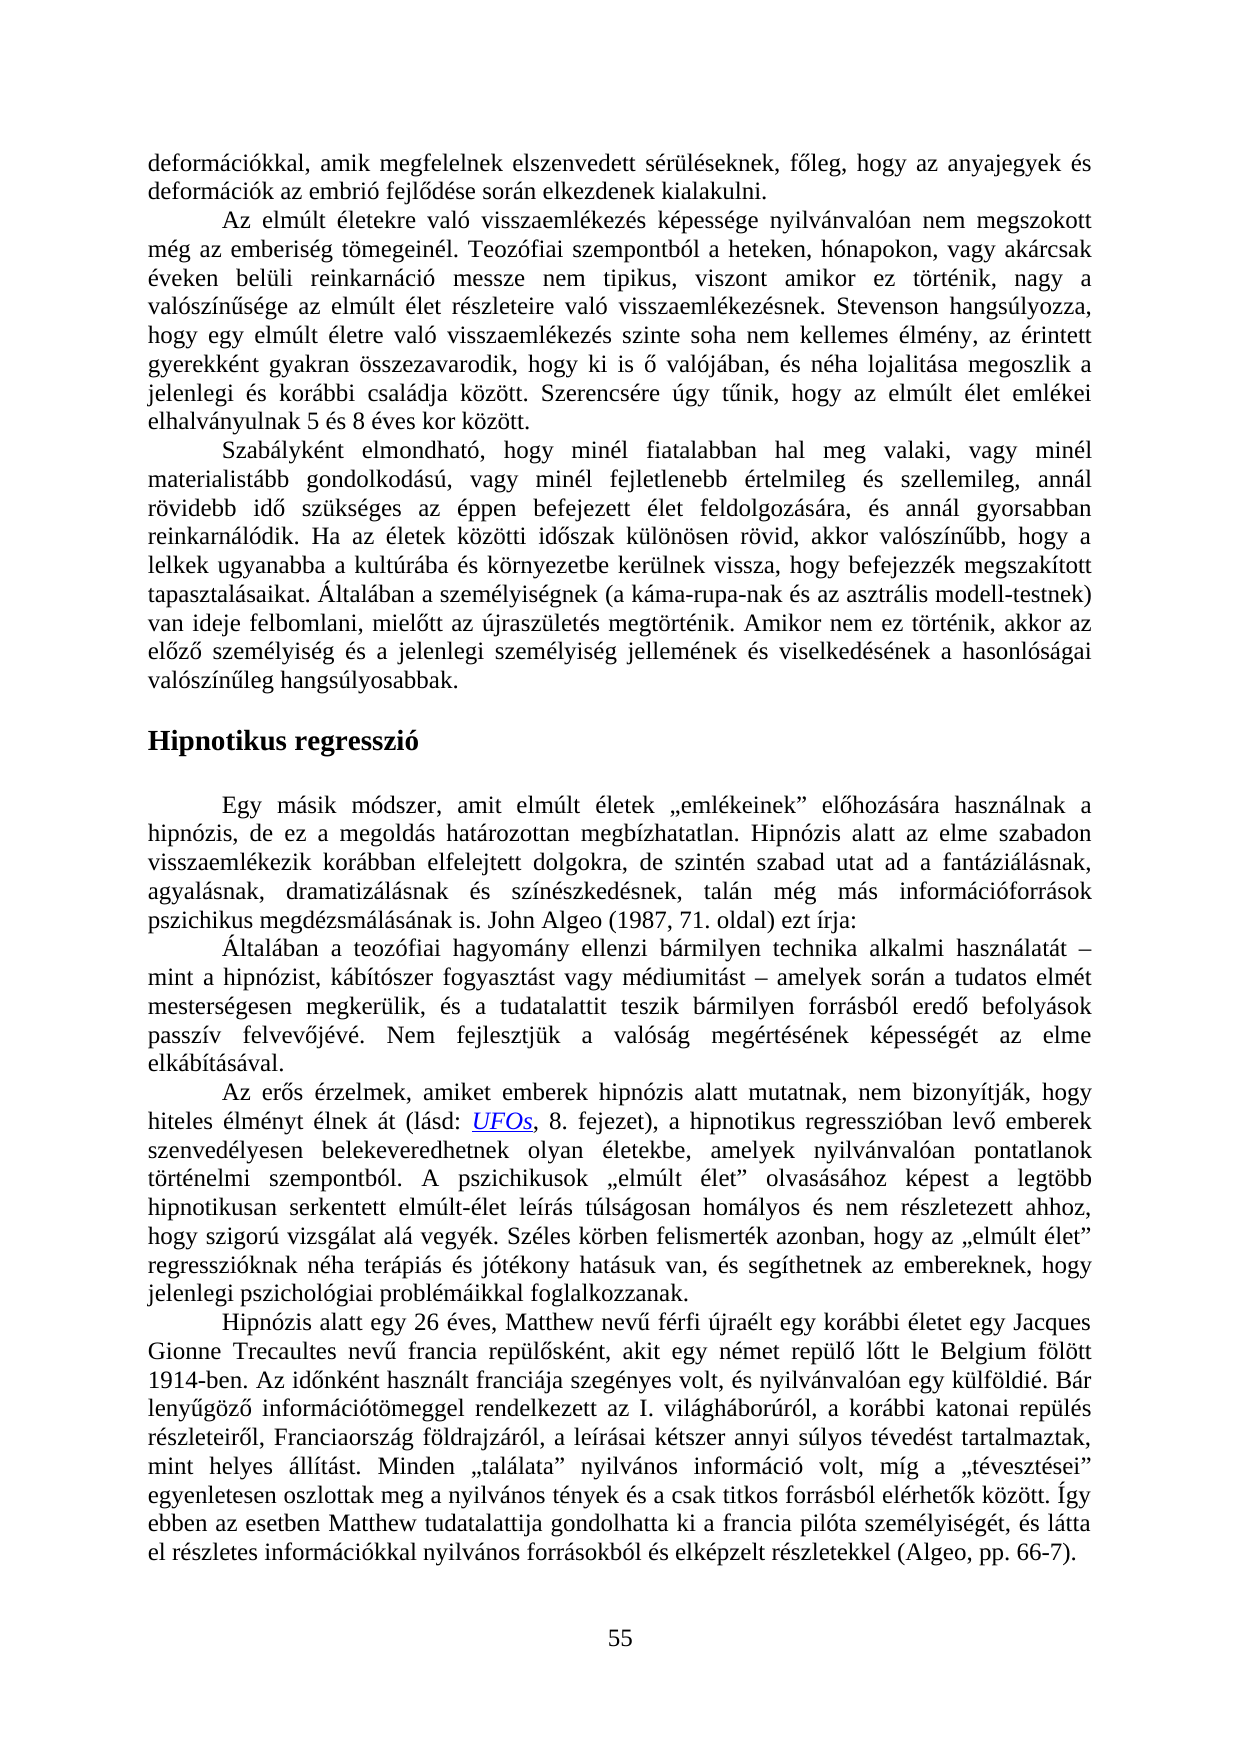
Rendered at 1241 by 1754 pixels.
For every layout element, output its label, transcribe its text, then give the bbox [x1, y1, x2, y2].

text Egy másik módszer, amit elmúlt életek „emlékeinek” előhozására használnak a hipnózis, de ez a megoldás határozottan megbízhatatlan. Hipnózis alatt az elme szabadon visszaemlékezik korábban elfelejtett dolgokra, de szintén szabad utat ad a fantáziálásnak, agyalásnak, dramatizálásnak és színészkedésnek, talán még más információforrások pszichikus megdézsmálásának is. John Algeo (1987, 71. oldal) ezt írja: [148, 790, 1093, 933]
text Hipnózis alatt egy 26 éves, Matthew nevű férfi újraélt egy korábbi életet egy Jacques Gionne Trecaultes nevű francia repülősként, akit egy német repülő lőtt le Belgium fölött 1914-ben. Az időnként használt franciája szegényes volt, és nyilvánvalóan egy külföldié. Bár lenyűgöző információtömeggel rendelkezett az I. világháborúról, a korábbi katonai repülés részleteiről, Franciaország földrajzáról, a leírásai kétszer annyi súlyos tévedést tartalmaztak, mint helyes állítást. Minden „találata” nyilvános információ volt, míg a „tévesztései” egyenletesen oszlottak meg a nyilvános tények és a csak titkos forrásból elérhetők között. Így ebben az esetben Matthew tudatalattija gondolhatta ki a francia pilóta személyiségét, és látta el részletes információkkal nyilvános forrásokból és elképzelt részletekkel (Algeo, pp. 66-7). [148, 1307, 1093, 1566]
text Általában a teozófiai hagyomány ellenzi bármilyen technika alkalmi használatát – mint a hipnózist, kábítószer fogyasztást vagy médiumitást – amelyek során a tudatos elmét mesterségesen megkerülik, és a tudatalattit teszik bármilyen forrásból eredő befolyások passzív felvevőjévé. Nem fejlesztjük a valóság megértésének képességét az elme elkábításával. [148, 933, 1093, 1077]
text Szabályként elmondható, hogy minél fiatalabban hal meg valaki, vagy minél materialistább gondolkodású, vagy minél fejletlenebb értelmileg és szellemileg, annál rövidebb idő szükséges az éppen befejezett élet feldolgozására, és annál gyorsabban reinkarnálódik. Ha az életek közötti időszak különösen rövid, akkor valószínűbb, hogy a lelkek ugyanabba a kultúrába és környezetbe kerülnek vissza, hogy befejezzék megszakított tapasztalásaikat. Általában a személyiségnek (a káma-rupa-nak és az asztrális modell-testnek) van ideje felbomlani, mielőtt az újraszületés megtörténik. Amikor nem ez történik, akkor az előző személyiség és a jelenlegi személyiség jellemének és viselkedésének a hasonlóságai valószínűleg hangsúlyosabbak. [148, 435, 1093, 694]
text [148, 148, 1093, 205]
text Az elmúlt életekre való visszaemlékezés képessége nyilvánvalóan nem megszokott még az emberiség tömegeinél. Teozófiai szempontból a heteken, hónapokon, vagy akárcsak éveken belüli reinkarnáció messze nem tipikus, viszont amikor ez történik, nagy a valószínűsége az elmúlt élet részleteire való visszaemlékezésnek. Stevenson hangsúlyozza, hogy egy elmúlt életre való visszaemlékezés szinte soha nem kellemes élmény, az érintett gyerekként gyakran összezavarodik, hogy ki is ő valójában, és néha lojalitása megoszlik a jelenlegi és korábbi családja között. Szerencsére úgy tűnik, hogy az elmúlt élet emlékei elhalványulnak 5 és 8 éves kor között. [148, 205, 1093, 435]
text Hipnotikus regresszió [148, 723, 1093, 756]
text Az erős érzelmek, amiket emberek hipnózis alatt mutatnak, nem bizonyítják, hogy hiteles élményt élnek át (lásd: UFOs, 8. fejezet), a hipnotikus regresszióban levő emberek szenvedélyesen belekeveredhetnek olyan életekbe, amelyek nyilvánvalóan pontatlanok történelmi szempontból. A pszichikusok „elmúlt élet” olvasásához képest a legtöbb hipnotikusan serkentett elmúlt-élet leírás túlságosan homályos és nem részletezett ahhoz, hogy szigorú vizsgálat alá vegyék. Széles körben felismerték azonban, hogy az „elmúlt élet” regresszióknak néha terápiás és jótékony hatásuk van, és segíthetnek az embereknek, hogy jelenlegi pszichológiai problémáikkal foglalkozzanak. [148, 1077, 1093, 1307]
